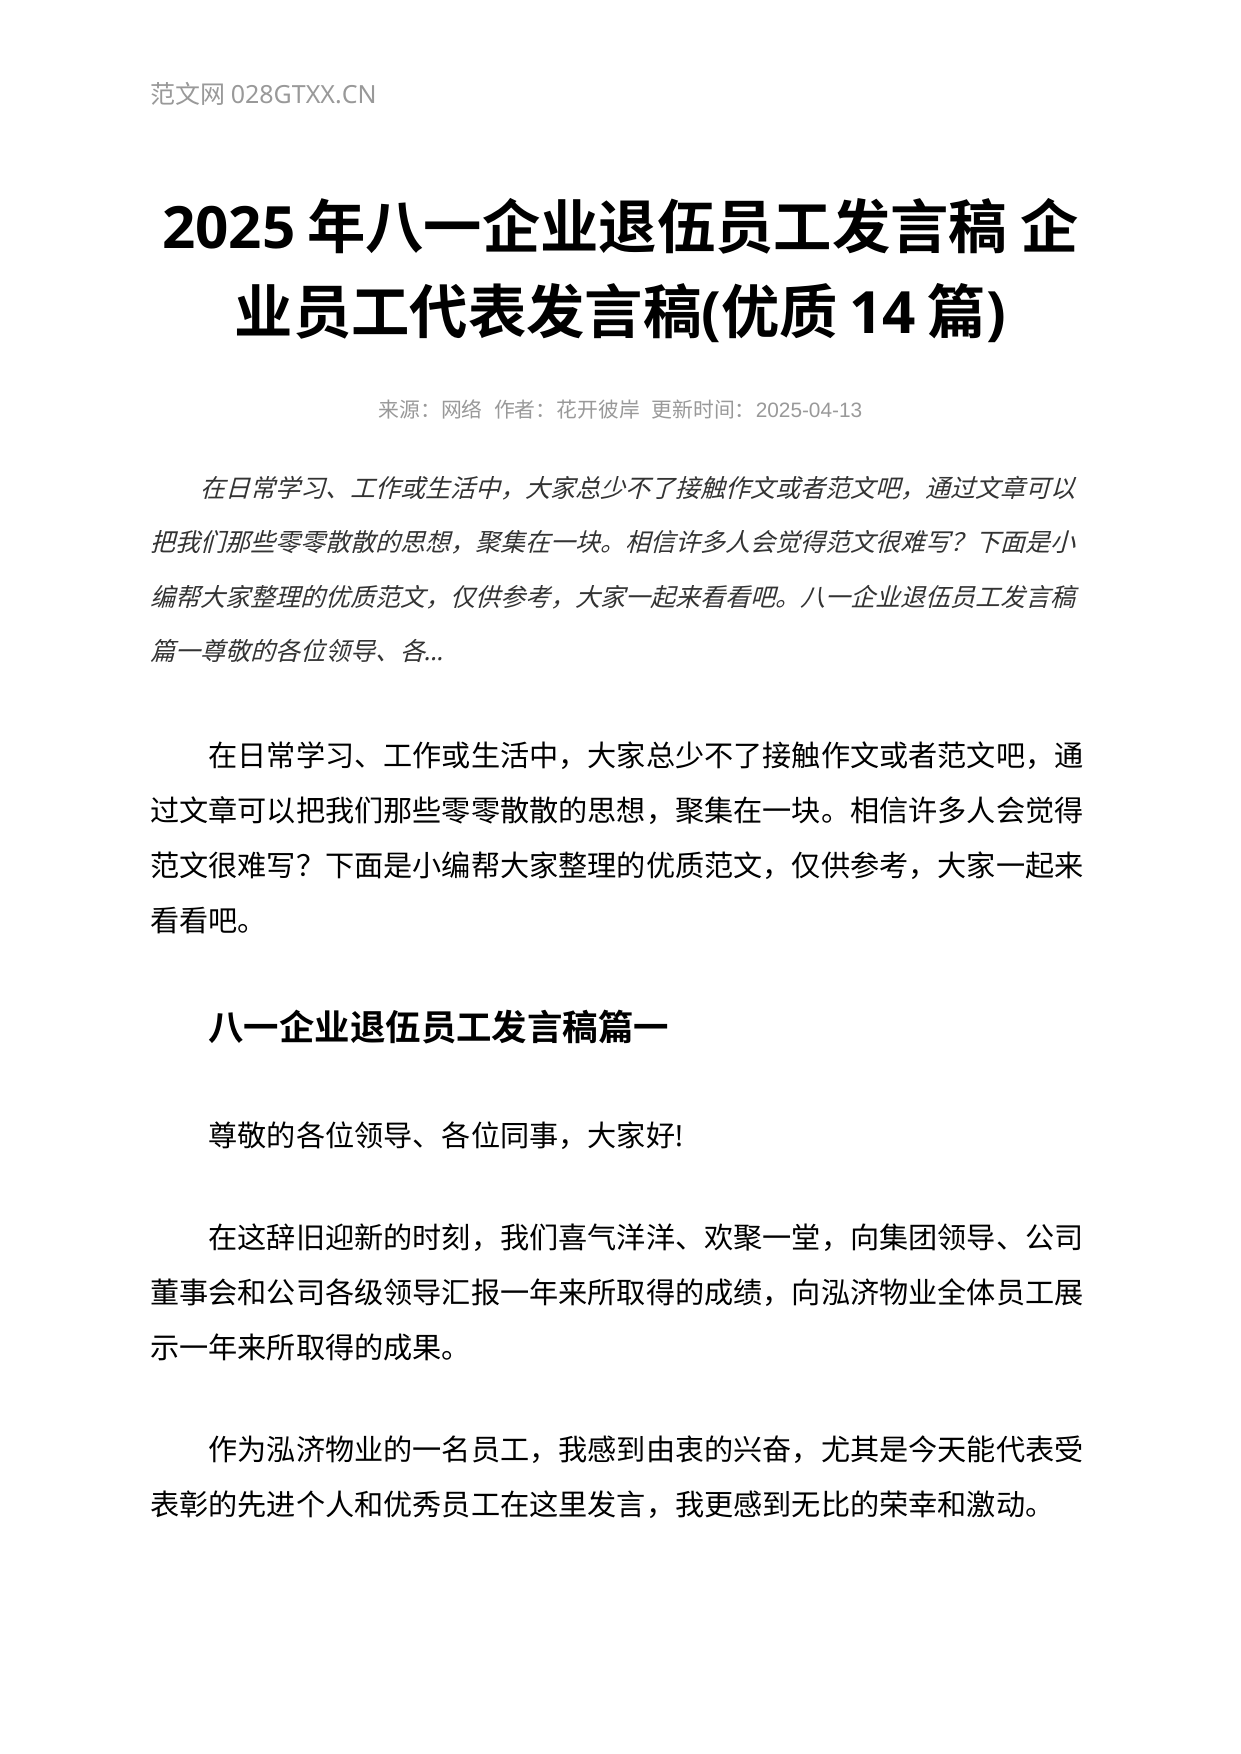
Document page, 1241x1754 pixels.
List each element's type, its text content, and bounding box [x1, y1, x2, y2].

text 在日常学习、工作或生活中，大家总少不了接触作文或者范文吧，通过文章可以把我们那些零零散散的思想，聚集在一块。相信许多人会觉得范文很难写？下面是小编帮大家整理的优质范文，仅供参考，大家一起来看看吧。八一企业退伍员工发言稿篇一尊敬的各位领导、各... [150, 468, 1090, 668]
subtitle 2025年八一企业退伍员工发言稿 企业员工代表发言稿(优质14篇) [150, 181, 1090, 351]
text 在这辞旧迎新的时刻，我们喜气洋洋、欢聚一堂，向集团领导、公司董事会和公司各级领导汇报一年来所取得的成绩，向泓济物业全体员工展示一年来所取得的成果。 [150, 1215, 1090, 1367]
text 来源：网络 作者：花开彼岸 更新时间：2025-04-13 [150, 398, 1090, 422]
text 尊敬的各位领导、各位同事，大家好! [150, 1113, 1090, 1155]
text 作为泓济物业的一名员工，我感到由衷的兴奋，尤其是今天能代表受表彰的先进个人和优秀员工在这里发言，我更感到无比的荣幸和激动。 [150, 1426, 1090, 1523]
text 在日常学习、工作或生活中，大家总少不了接触作文或者范文吧，通过文章可以把我们那些零零散散的思想，聚集在一块。相信许多人会觉得范文很难写？下面是小编帮大家整理的优质范文，仅供参考，大家一起来看看吧。 [150, 733, 1090, 940]
text 八一企业退伍员工发言稿篇一 [150, 999, 1090, 1051]
